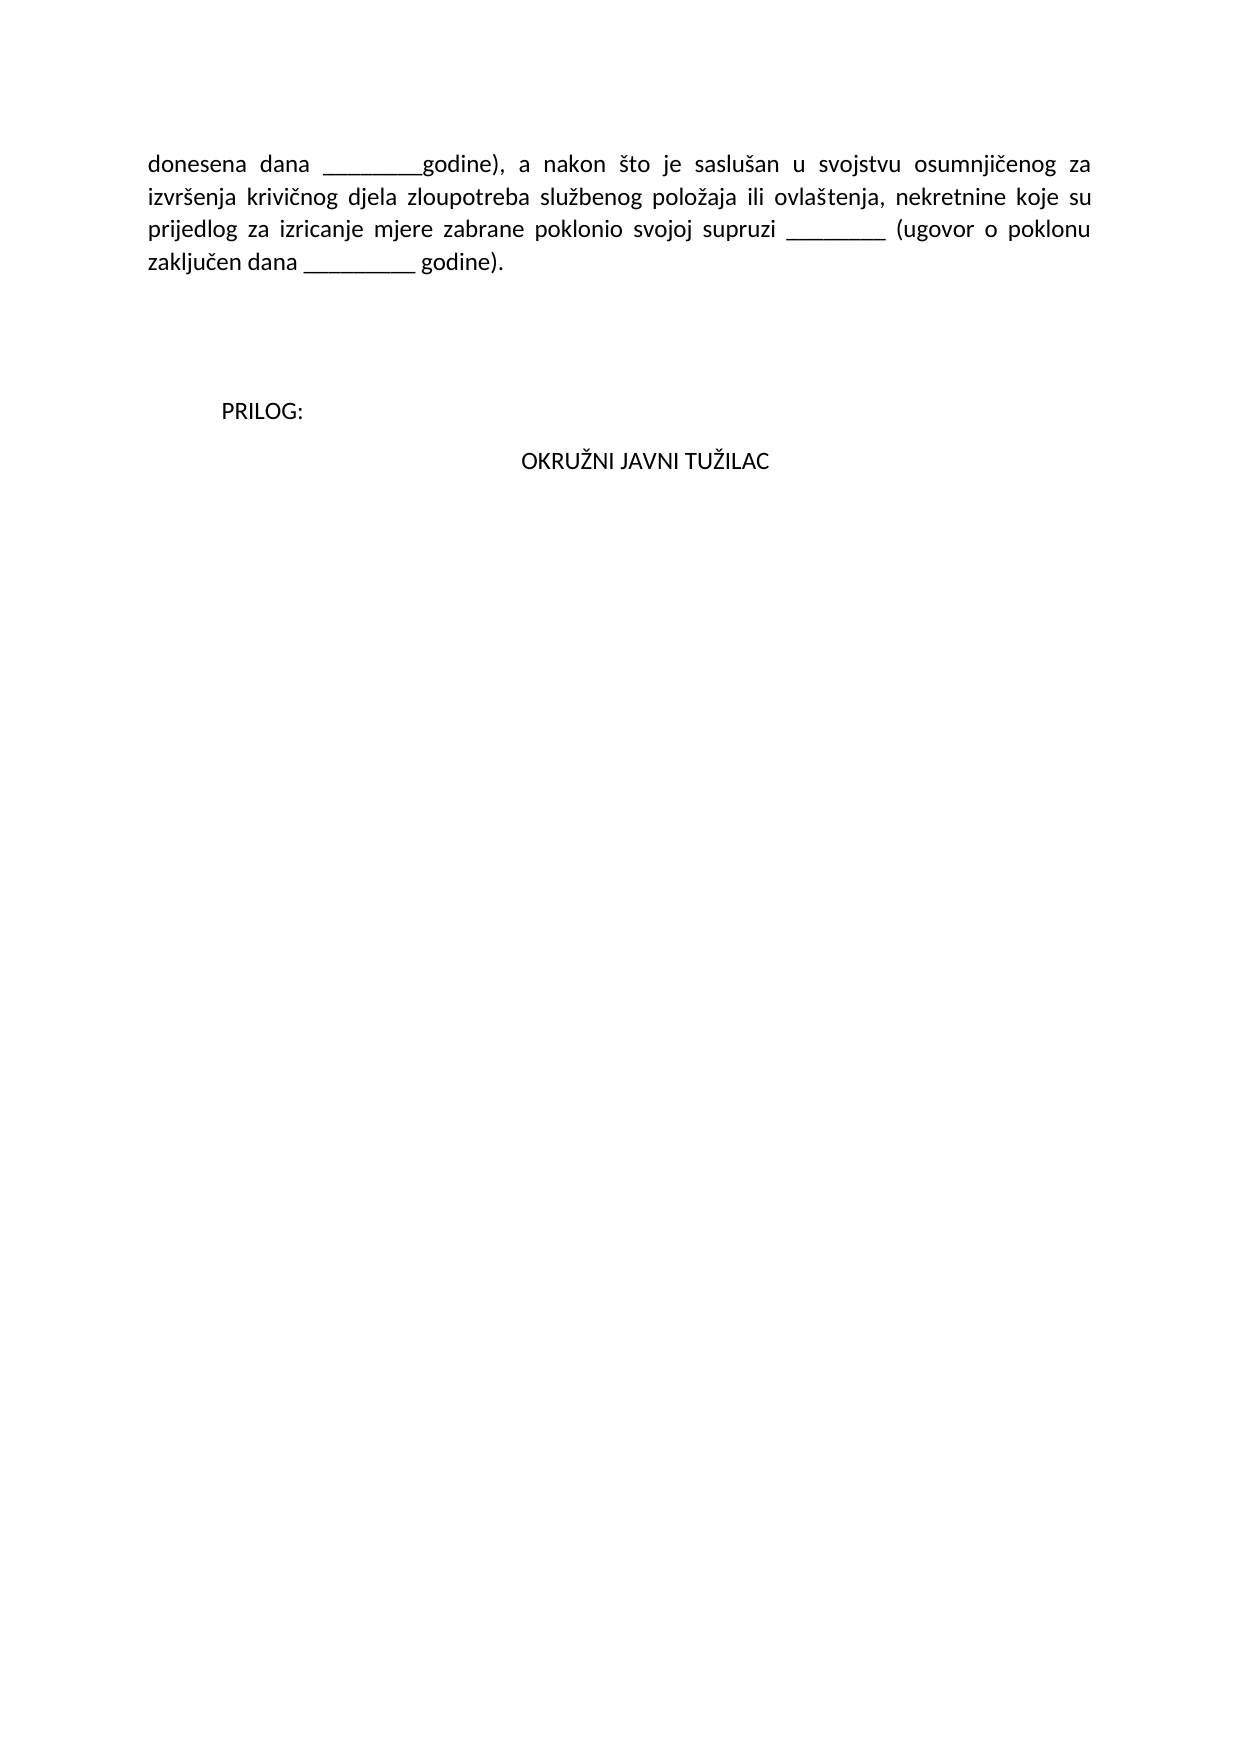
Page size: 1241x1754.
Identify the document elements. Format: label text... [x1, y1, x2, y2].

text OKRUŽNI JAVNI TUŽILAC [148, 445, 1092, 475]
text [148, 148, 1092, 277]
text PRILOG: [148, 395, 1092, 426]
